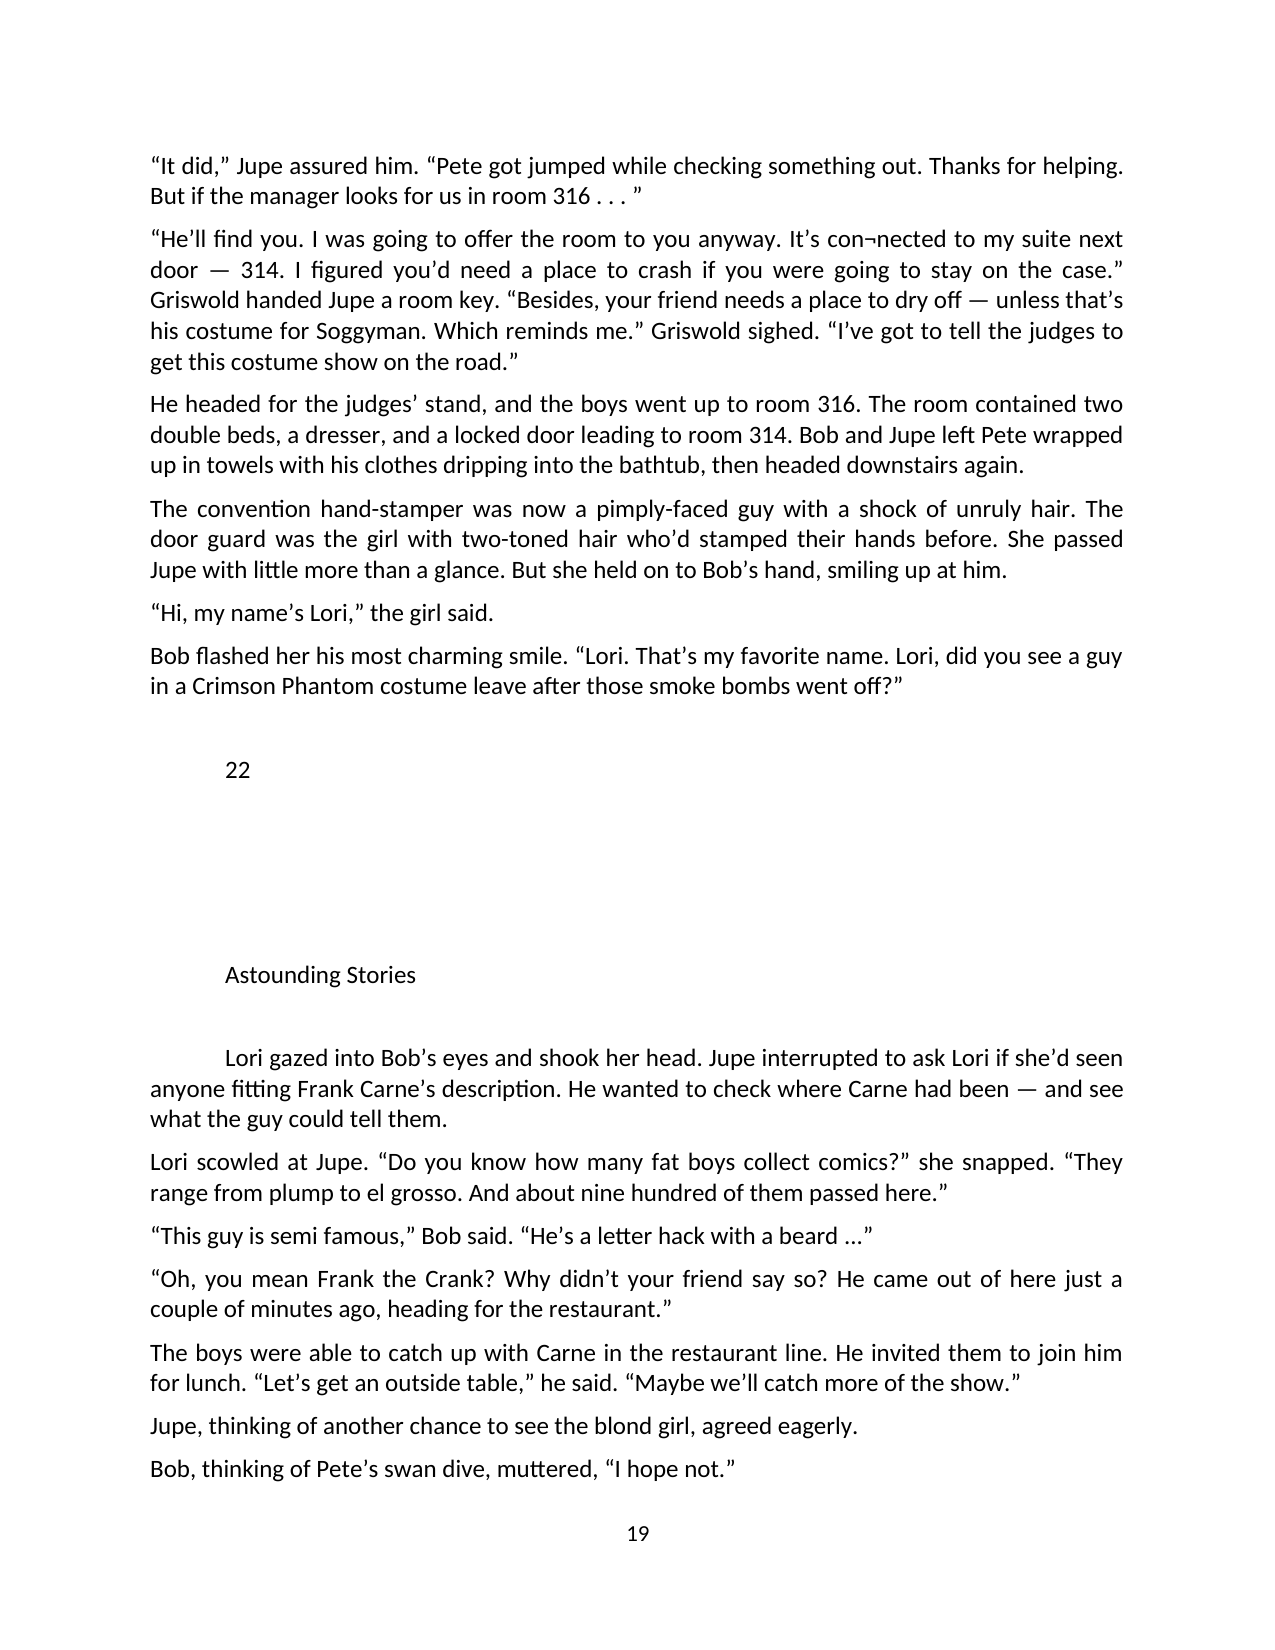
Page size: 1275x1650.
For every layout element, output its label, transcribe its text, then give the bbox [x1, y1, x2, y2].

text Lori gazed into Bob’s eyes and shook her head. Jupe interrupted to ask Lori if she’d seen anyone fitting Frank Carne’s description. He wanted to check where Carne had been — and see what the guy could tell them. [150, 1042, 1125, 1134]
text “He’ll find you. I was going to offer the room to you anyway. It’s con¬nected to my suite next door — 314. I figured you’d need a place to crash if you were going to stay on the case.” Griswold handed Jupe a room key. “Besides, your friend needs a place to dry off — unless that’s his costume for Soggyman. Which reminds me.” Griswold sighed. “I’ve got to tell the judges to get this costume show on the road.” [150, 223, 1125, 376]
text “This guy is semi famous,” Bob said. “He’s a letter hack with a beard ...” [150, 1220, 1125, 1251]
text Lori scowled at Jupe. “Do you know how many fat boys collect comics?” she snapped. “They range from plump to el grosso. And about nine hundred of them passed here.” [150, 1147, 1125, 1208]
text The boys were able to catch up with Carne in the restaurant line. He invited them to join him for lunch. “Let’s get an outside table,” he said. “Maybe we’ll catch more of the show.” [150, 1337, 1125, 1398]
text Bob flashed her his most charming smile. “Lori. That’s my favorite name. Lori, did you see a guy in a Crimson Phantom costume leave after those smoke bombs went off?” [150, 640, 1125, 701]
text “Oh, you mean Frank the Crank? Why didn’t your friend say so? He came out of here just a couple of minutes ago, heading for the restaurant.” [150, 1263, 1125, 1324]
text “Hi, my name’s Lori,” the girl said. [150, 597, 1125, 627]
text Jupe, thinking of another chance to see the blond girl, agreed eagerly. [150, 1410, 1125, 1441]
text Astounding Stories [150, 959, 1125, 989]
text The convention hand-stamper was now a pimply-faced guy with a shock of unruly hair. The door guard was the girl with two-toned hair who’d stamped their hands before. She passed Jupe with little more than a glance. But she held on to Bob’s hand, smiling up at him. [150, 493, 1125, 584]
text “It did,” Jupe assured him. “Pete got jumped while checking something out. Thanks for helping. But if the manager looks for us in room 316 . . . ” [150, 150, 1125, 211]
text 22 [150, 754, 1125, 784]
text Bob, thinking of Pete’s swan dive, muttered, “I hope not.” [150, 1453, 1125, 1484]
text He headed for the judges’ stand, and the boys went up to room 316. The room contained two double beds, a dresser, and a locked door leading to room 314. Bob and Jupe left Pete wrapped up in towels with his clothes dripping into the bathtub, then headed downstairs again. [150, 389, 1125, 480]
